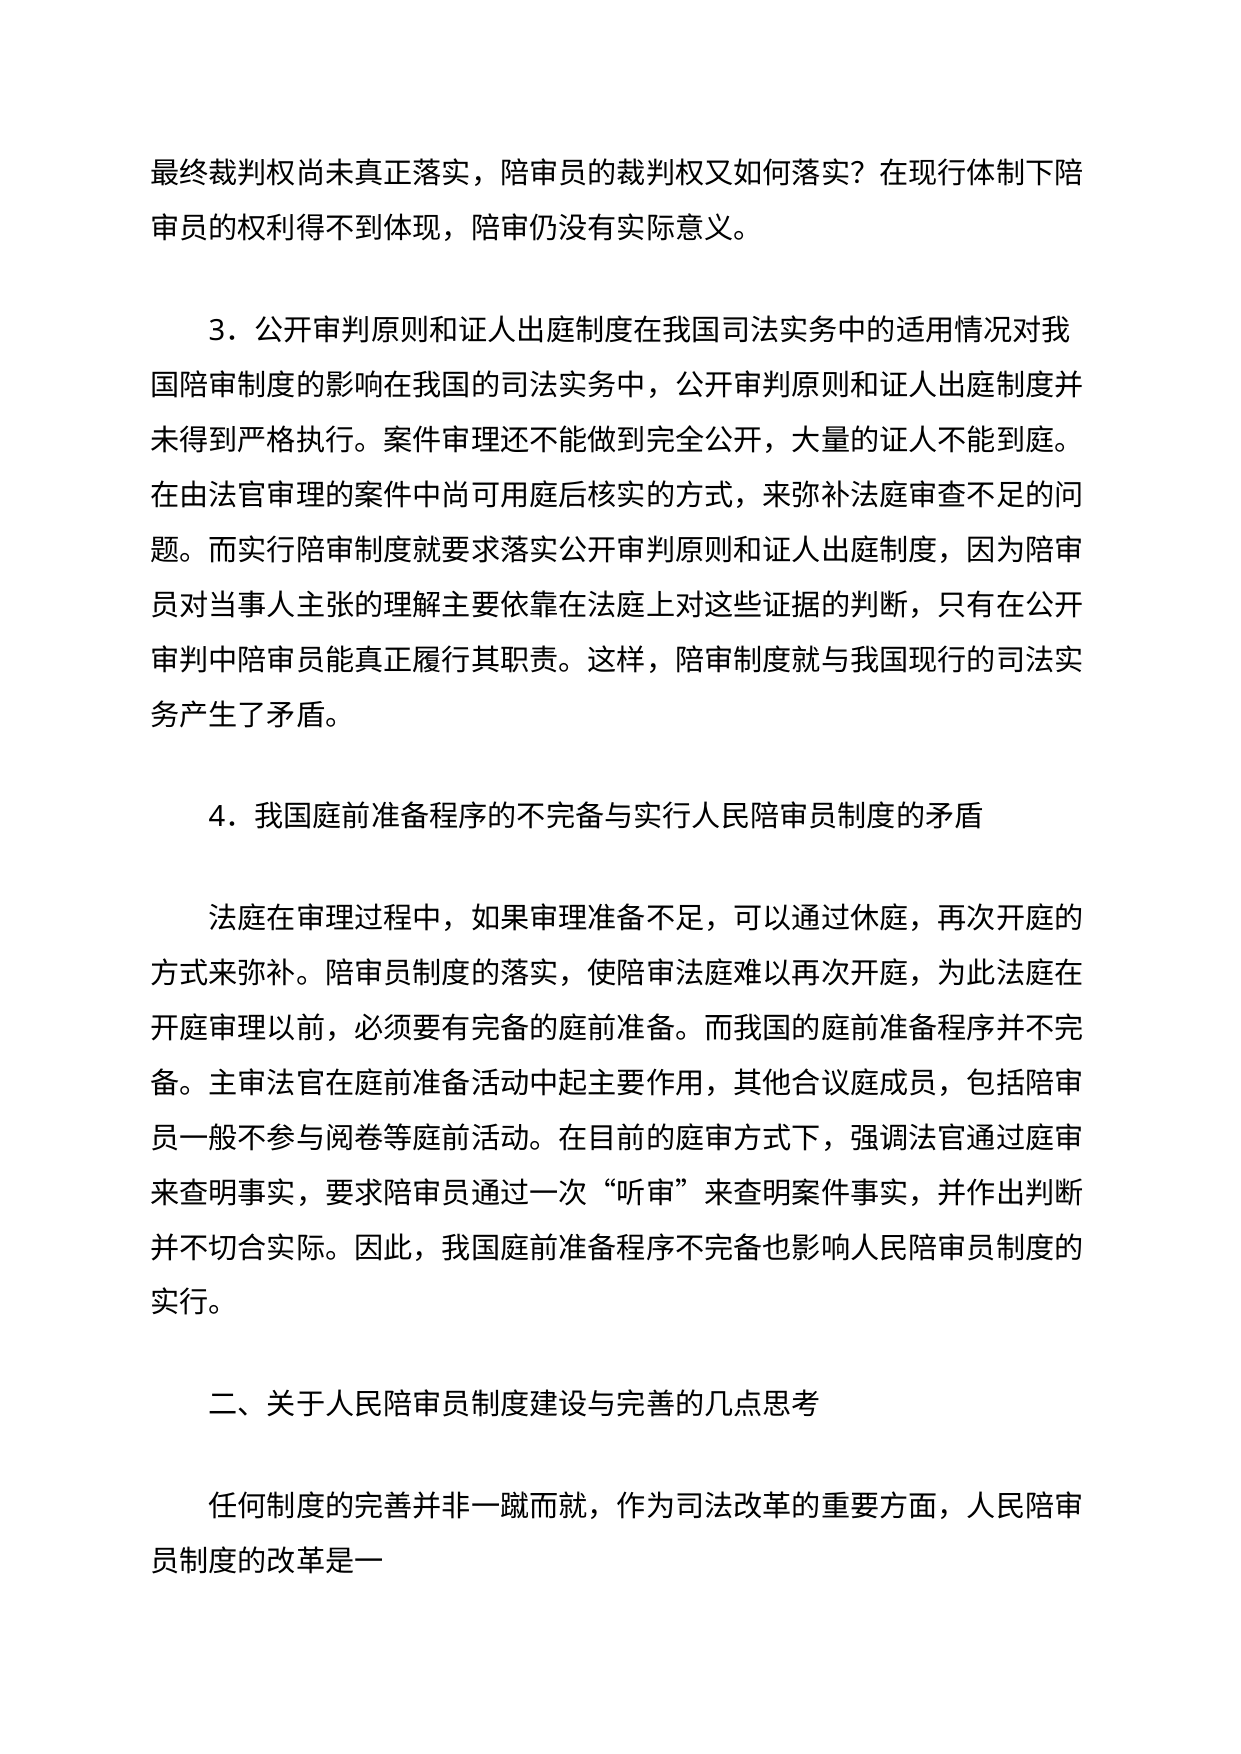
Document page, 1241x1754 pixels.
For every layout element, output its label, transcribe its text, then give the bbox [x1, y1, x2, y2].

text 法庭在审理过程中，如果审理准备不足，可以通过休庭，再次开庭的方式来弥补。陪审员制度的落实，使陪审法庭难以再次开庭，为此法庭在开庭审理以前，必须要有完备的庭前准备。而我国的庭前准备程序并不完备。主审法官在庭前准备活动中起主要作用，其他合议庭成员，包括陪审员一般不参与阅卷等庭前活动。在目前的庭审方式下，强调法官通过庭审来查明事实，要求陪审员通过一次“听审”来查明案件事实，并作出判断并不切合实际。因此，我国庭前准备程序不完备也影响人民陪审员制度的实行。 [150, 895, 1090, 1321]
text 二、关于人民陪审员制度建设与完善的几点思考 [150, 1381, 1090, 1423]
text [150, 150, 1090, 247]
text 任何制度的完善并非一蹴而就，作为司法改革的重要方面，人民陪审员制度的改革是一 [150, 1483, 1090, 1580]
text 3．公开审判原则和证人出庭制度在我国司法实务中的适用情况对我国陪审制度的影响在我国的司法实务中，公开审判原则和证人出庭制度并未得到严格执行。案件审理还不能做到完全公开，大量的证人不能到庭。在由法官审理的案件中尚可用庭后核实的方式，来弥补法庭审查不足的问题。而实行陪审制度就要求落实公开审判原则和证人出庭制度，因为陪审员对当事人主张的理解主要依靠在法庭上对这些证据的判断，只有在公开审判中陪审员能真正履行其职责。这样，陪审制度就与我国现行的司法实务产生了矛盾。 [150, 307, 1090, 733]
text 4．我国庭前准备程序的不完备与实行人民陪审员制度的矛盾 [150, 793, 1090, 835]
